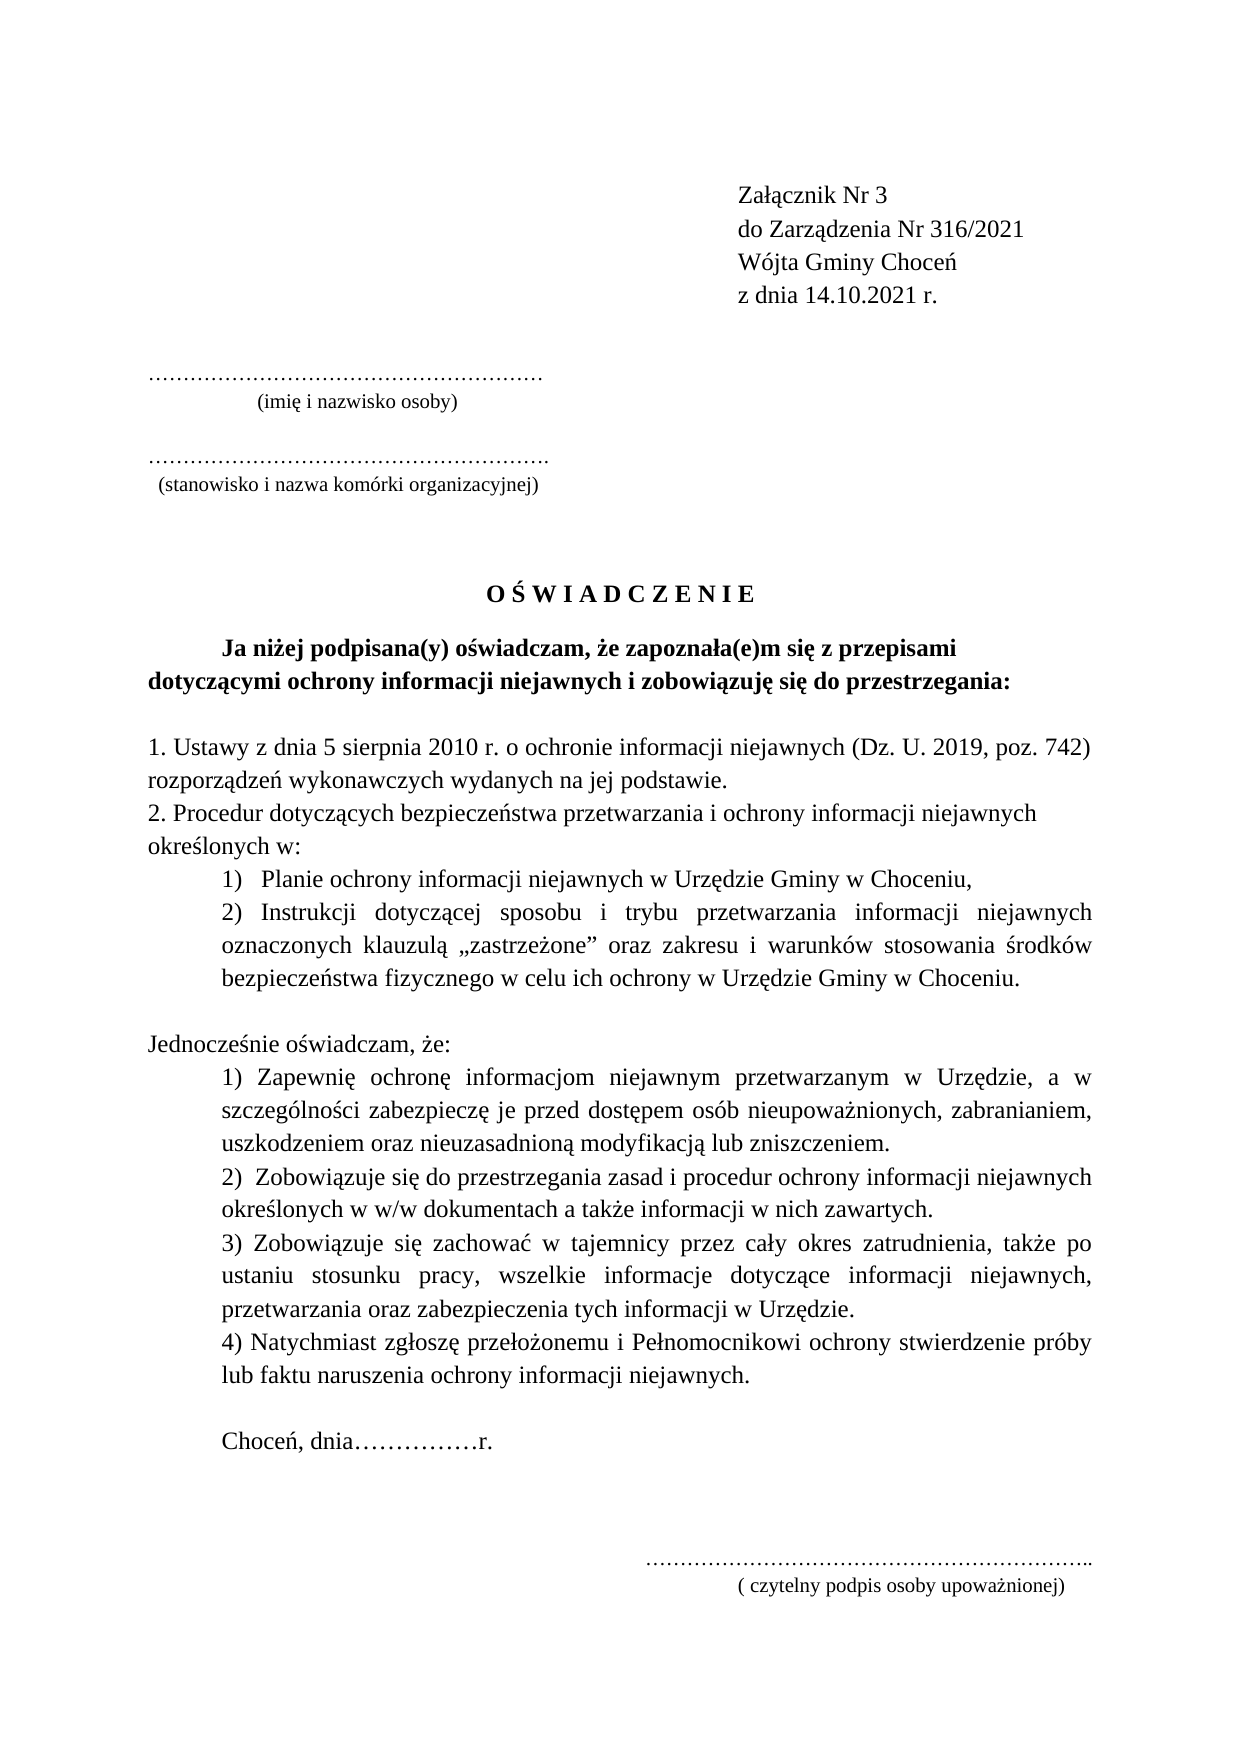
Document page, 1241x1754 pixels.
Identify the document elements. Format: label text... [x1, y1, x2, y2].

text do Zarządzenia Nr 316/2021 [738, 214, 1093, 242]
text 1. Ustawy z dnia 5 sierpnia 2010 r. o ochronie informacji niejawnych (Dz. U. 2019, poz. 742) rozporządzeń wykonawczych wydanych na jej podstawie. [148, 732, 1093, 794]
text 2. Procedur dotyczących bezpieczeństwa przetwarzania i ochrony informacji niejawnych [148, 798, 1093, 827]
text Ja niżej podpisana(y) oświadczam, że zapoznała(e)m się z przepisami dotyczącymi ochrony informacji niejawnych i zobowiązuję się do przestrzegania: [148, 633, 1093, 695]
text Choceń, dnia……………r. [221, 1426, 1093, 1454]
text (imię i nazwisko osoby) [148, 389, 1093, 413]
text ……………………………………………………….. [221, 1546, 1093, 1569]
text Załącznik Nr 3 [738, 181, 1093, 209]
text 3) Zobowiązuje się zachować w tajemnicy przez cały okres zatrudnienia, także po ustaniu stosunku pracy, wszelkie informacje dotyczące informacji niejawnych, przetwarzania oraz zabezpieczenia tych informacji w Urzędzie. [221, 1228, 1093, 1322]
text określonych w: [148, 831, 1093, 860]
text z dnia 14.10.2021 r. [738, 280, 1093, 308]
text Jednocześnie oświadczam, że: [148, 1029, 1093, 1058]
text O Ś W I A D C Z E N I E [148, 579, 1093, 608]
text ( czytelny podpis osoby upoważnionej) [738, 1573, 1093, 1597]
text 4) Natychmiast zgłoszę przełożonemu i Pełnomocnikowi ochrony stwierdzenie próby lub faktu naruszenia ochrony informacji niejawnych. [221, 1327, 1093, 1388]
text …………………………………………………. [148, 444, 1093, 468]
text (stanowisko i nazwa komórki organizacyjnej) [148, 472, 1093, 496]
text 2) Instrukcji dotyczącej sposobu i trybu przetwarzania informacji niejawnych oznaczonych klauzulą „zastrzeżone” oraz zakresu i warunków stosowania środków bezpieczeństwa fizycznego w celu ich ochrony w Urzędzie Gminy w Choceniu. [221, 897, 1093, 992]
text ………………………………………………… [148, 361, 1093, 385]
text 1) Zapewnię ochronę informacjom niejawnym przetwarzanym w Urzędzie, a w szczególności zabezpieczę je przed dostępem osób nieupoważnionych, zabranianiem, uszkodzeniem oraz nieuzasadnioną modyfikacją lub zniszczeniem. [221, 1062, 1093, 1157]
text 2) Zobowiązuje się do przestrzegania zasad i procedur ochrony informacji niejawnych określonych w w/w dokumentach a także informacji w nich zawartych. [221, 1162, 1093, 1223]
text 1) Planie ochrony informacji niejawnych w Urzędzie Gminy w Choceniu, [148, 864, 1093, 893]
text Wójta Gminy Choceń [738, 247, 1093, 275]
